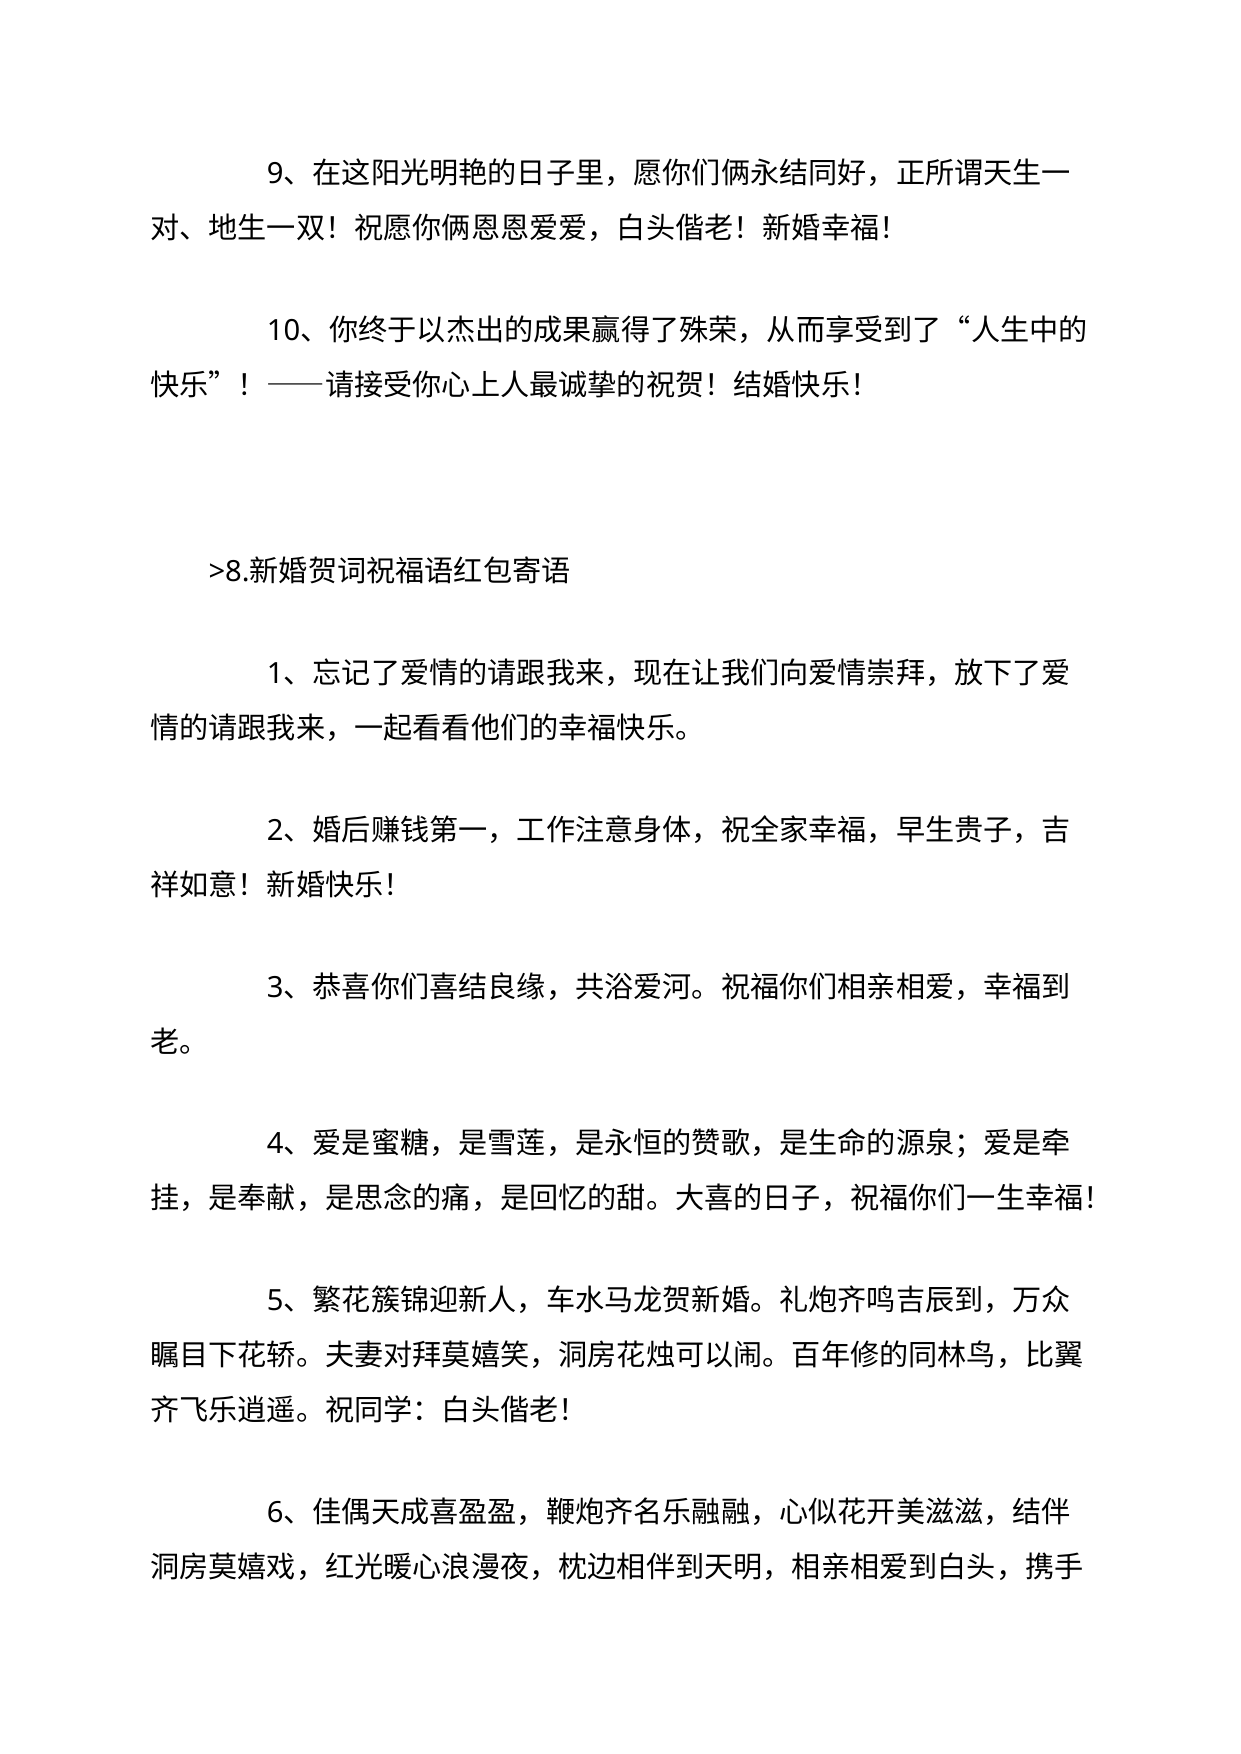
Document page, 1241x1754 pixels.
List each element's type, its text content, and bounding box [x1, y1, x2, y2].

text 3、恭喜你们喜结良缘，共浴爱河。祝福你们相亲相爱，幸福到老。 [150, 963, 1090, 1061]
text 2、婚后赚钱第一，工作注意身体，祝全家幸福，早生贵子，吉祥如意！新婚快乐！ [150, 806, 1090, 904]
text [150, 1488, 1090, 1586]
text 4、爱是蜜糖，是雪莲，是永恒的赞歌，是生命的源泉；爱是牵挂，是奉献，是思念的痛，是回忆的甜。大喜的日子，祝福你们一生幸福！ [150, 1120, 1090, 1217]
text 9、在这阳光明艳的日子里，愿你们俩永结同好，正所谓天生一对、地生一双！祝愿你俩恩恩爱爱，白头偕老！新婚幸福！ [150, 150, 1090, 247]
text 10、你终于以杰出的成果赢得了殊荣，从而享受到了“人生中的快乐”！――请接受你心上人最诚挚的祝贺！结婚快乐！ [150, 307, 1090, 404]
text 5、繁花簇锦迎新人，车水马龙贺新婚。礼炮齐鸣吉辰到，万众瞩目下花轿。夫妻对拜莫嬉笑，洞房花烛可以闹。百年修的同林鸟，比翼齐飞乐逍遥。祝同学：白头偕老！ [150, 1277, 1090, 1429]
text >8.新婚贺词祝福语红包寄语 [150, 548, 1090, 590]
text 1、忘记了爱情的请跟我来，现在让我们向爱情崇拜，放下了爱情的请跟我来，一起看看他们的幸福快乐。 [150, 650, 1090, 747]
